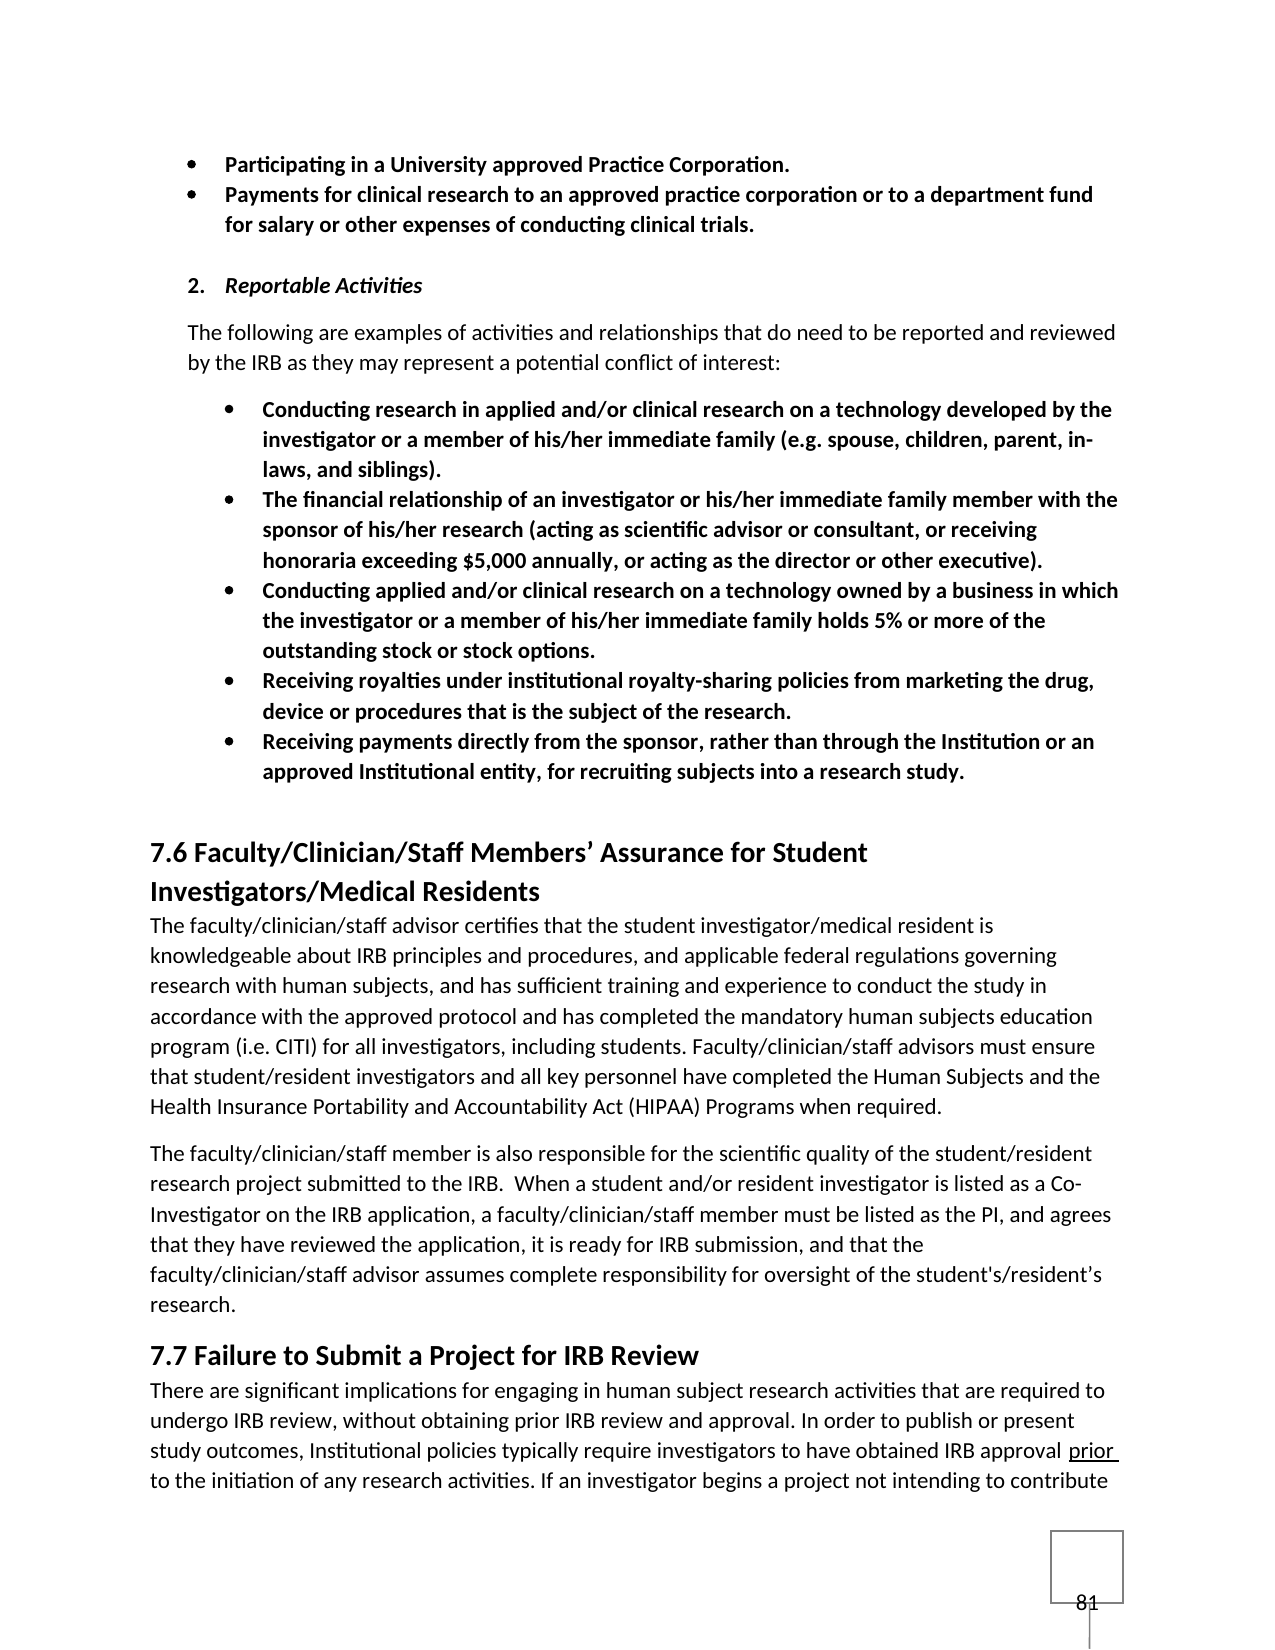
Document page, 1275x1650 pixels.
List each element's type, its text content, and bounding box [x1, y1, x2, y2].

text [150, 1376, 1125, 1494]
list Participating in a University approved Practice Corporation. [187, 150, 1125, 178]
list The financial relationship of an investigator or his/her immediate family member with the sponsor of his/her research (acting as scientific advisor or consultant, or receiving honoraria exceeding $5,000 annually, or acting as the director or other executive). [225, 485, 1125, 574]
list Conducting research in applied and/or clinical research on a technology developed by the investigator or a member of his/her immediate family (e.g. spouse, children, parent, in-laws, and siblings). [225, 395, 1125, 483]
list Reportable Activities [187, 271, 1125, 299]
text The faculty/clinician/staff member is also responsible for the scientific quality of the student/resident research project submitted to the IRB. When a student and/or resident investigator is listed as a Co-Investigator on the IRB application, a faculty/clinician/staff member must be listed as the PI, and agrees that they have reviewed the application, it is ready for IRB submission, and that the faculty/clinician/staff advisor assumes complete responsibility for oversight of the student's/resident’s research. [150, 1139, 1125, 1318]
list Receiving payments directly from the sponsor, rather than through the Institution or an approved Institutional entity, for recruiting subjects into a research study. [225, 727, 1125, 785]
subtitle 7.6 Faculty/Clinician/Staff Members’ Assurance for Student Investigators/Medical Residents [150, 834, 1125, 908]
list Payments for clinical research to an approved practice corporation or to a department fund for salary or other expenses of conducting clinical trials. [187, 180, 1125, 238]
text The faculty/clinician/staff advisor certifies that the student investigator/medical resident is knowledgeable about IRB principles and procedures, and applicable federal regulations governing research with human subjects, and has sufficient training and experience to conduct the study in accordance with the approved protocol and has completed the mandatory human subjects education program (i.e. CITI) for all investigators, including students. Faculty/clinician/staff advisors must ensure that student/resident investigators and all key personnel have completed the Human Subjects and the Health Insurance Portability and Accountability Act (HIPAA) Programs when required. [150, 911, 1125, 1121]
subtitle 7.7 Failure to Submit a Project for IRB Review [150, 1337, 1125, 1373]
list Receiving royalties under institutional royalty-sharing policies from marketing the drug, device or procedures that is the subject of the research. [225, 667, 1125, 725]
text The following are examples of activities and relationships that do need to be reported and reviewed by the IRB as they may represent a potential conflict of interest: [187, 318, 1125, 376]
list Conducting applied and/or clinical research on a technology owned by a business in which the investigator or a member of his/her immediate family holds 5% or more of the outstanding stock or stock options. [225, 576, 1125, 664]
